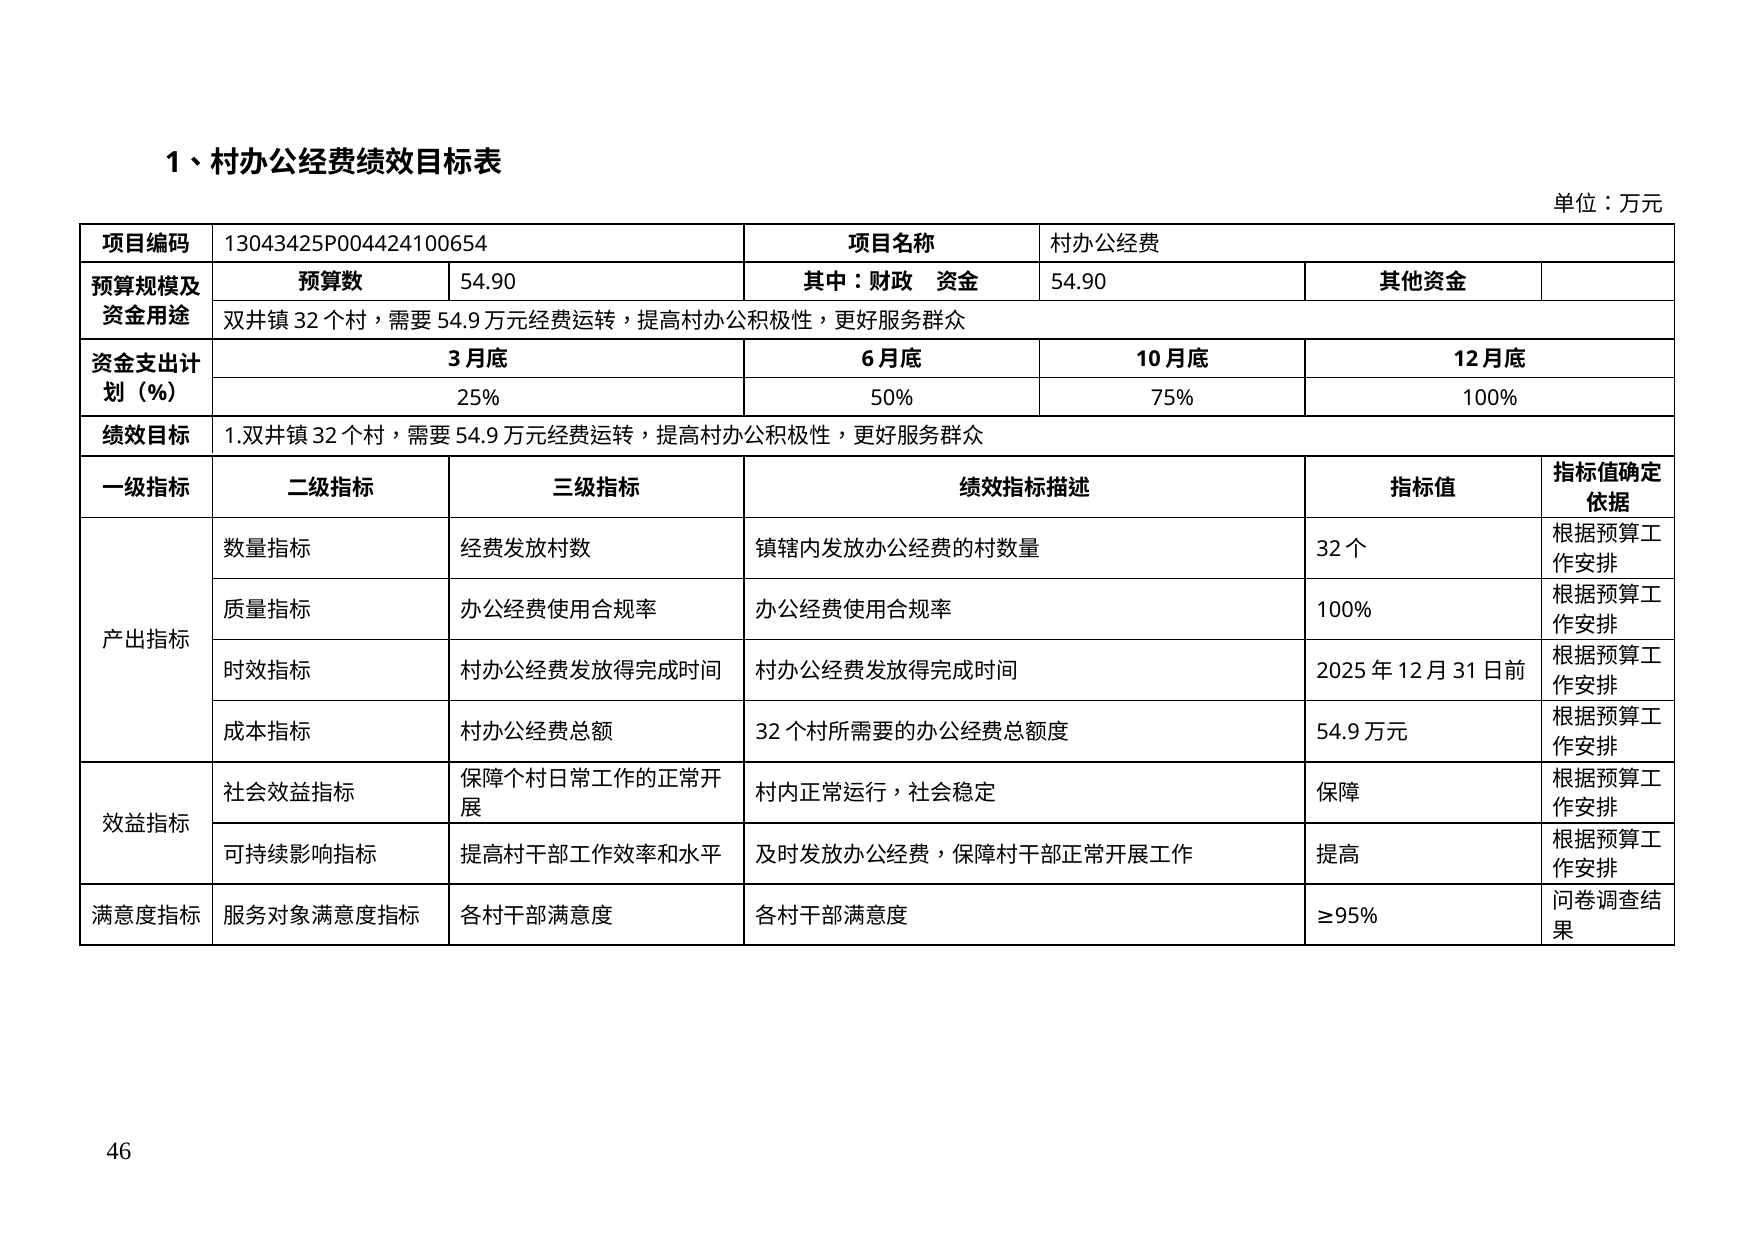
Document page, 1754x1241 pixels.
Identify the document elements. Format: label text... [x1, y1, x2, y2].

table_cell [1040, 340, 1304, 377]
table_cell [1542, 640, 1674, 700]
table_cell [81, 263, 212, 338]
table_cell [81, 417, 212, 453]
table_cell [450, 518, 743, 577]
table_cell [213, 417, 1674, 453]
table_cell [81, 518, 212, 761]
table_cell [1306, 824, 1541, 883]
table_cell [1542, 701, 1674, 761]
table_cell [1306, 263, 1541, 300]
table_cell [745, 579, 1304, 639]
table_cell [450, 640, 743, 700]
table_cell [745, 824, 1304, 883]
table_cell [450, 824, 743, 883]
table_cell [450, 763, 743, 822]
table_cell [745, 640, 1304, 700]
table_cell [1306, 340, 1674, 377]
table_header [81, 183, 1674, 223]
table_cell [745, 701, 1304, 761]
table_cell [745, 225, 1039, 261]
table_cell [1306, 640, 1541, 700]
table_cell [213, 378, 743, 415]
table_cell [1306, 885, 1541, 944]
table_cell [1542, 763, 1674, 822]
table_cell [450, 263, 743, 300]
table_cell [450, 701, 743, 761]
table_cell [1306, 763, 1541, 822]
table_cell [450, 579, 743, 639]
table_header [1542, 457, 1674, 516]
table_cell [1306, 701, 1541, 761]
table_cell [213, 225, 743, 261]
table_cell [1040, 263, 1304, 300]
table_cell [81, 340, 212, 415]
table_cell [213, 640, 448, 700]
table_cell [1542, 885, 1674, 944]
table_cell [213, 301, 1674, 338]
text 1、村办公经费绩效目标表 [106, 142, 1648, 181]
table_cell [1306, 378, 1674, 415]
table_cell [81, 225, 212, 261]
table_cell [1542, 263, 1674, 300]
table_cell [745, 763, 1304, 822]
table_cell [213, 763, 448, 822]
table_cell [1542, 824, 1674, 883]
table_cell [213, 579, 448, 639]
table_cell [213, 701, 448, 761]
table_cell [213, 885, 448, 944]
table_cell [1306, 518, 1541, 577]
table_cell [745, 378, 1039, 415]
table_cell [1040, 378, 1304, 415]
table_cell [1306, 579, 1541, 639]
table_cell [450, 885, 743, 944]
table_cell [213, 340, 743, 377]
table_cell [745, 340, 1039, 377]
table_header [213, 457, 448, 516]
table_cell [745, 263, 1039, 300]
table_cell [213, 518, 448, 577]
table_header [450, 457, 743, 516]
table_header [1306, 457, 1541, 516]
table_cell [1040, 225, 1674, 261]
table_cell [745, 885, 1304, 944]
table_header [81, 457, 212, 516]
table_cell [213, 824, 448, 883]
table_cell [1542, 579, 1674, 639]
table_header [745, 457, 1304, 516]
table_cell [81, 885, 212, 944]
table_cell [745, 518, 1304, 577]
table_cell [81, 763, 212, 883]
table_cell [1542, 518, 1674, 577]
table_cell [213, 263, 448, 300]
